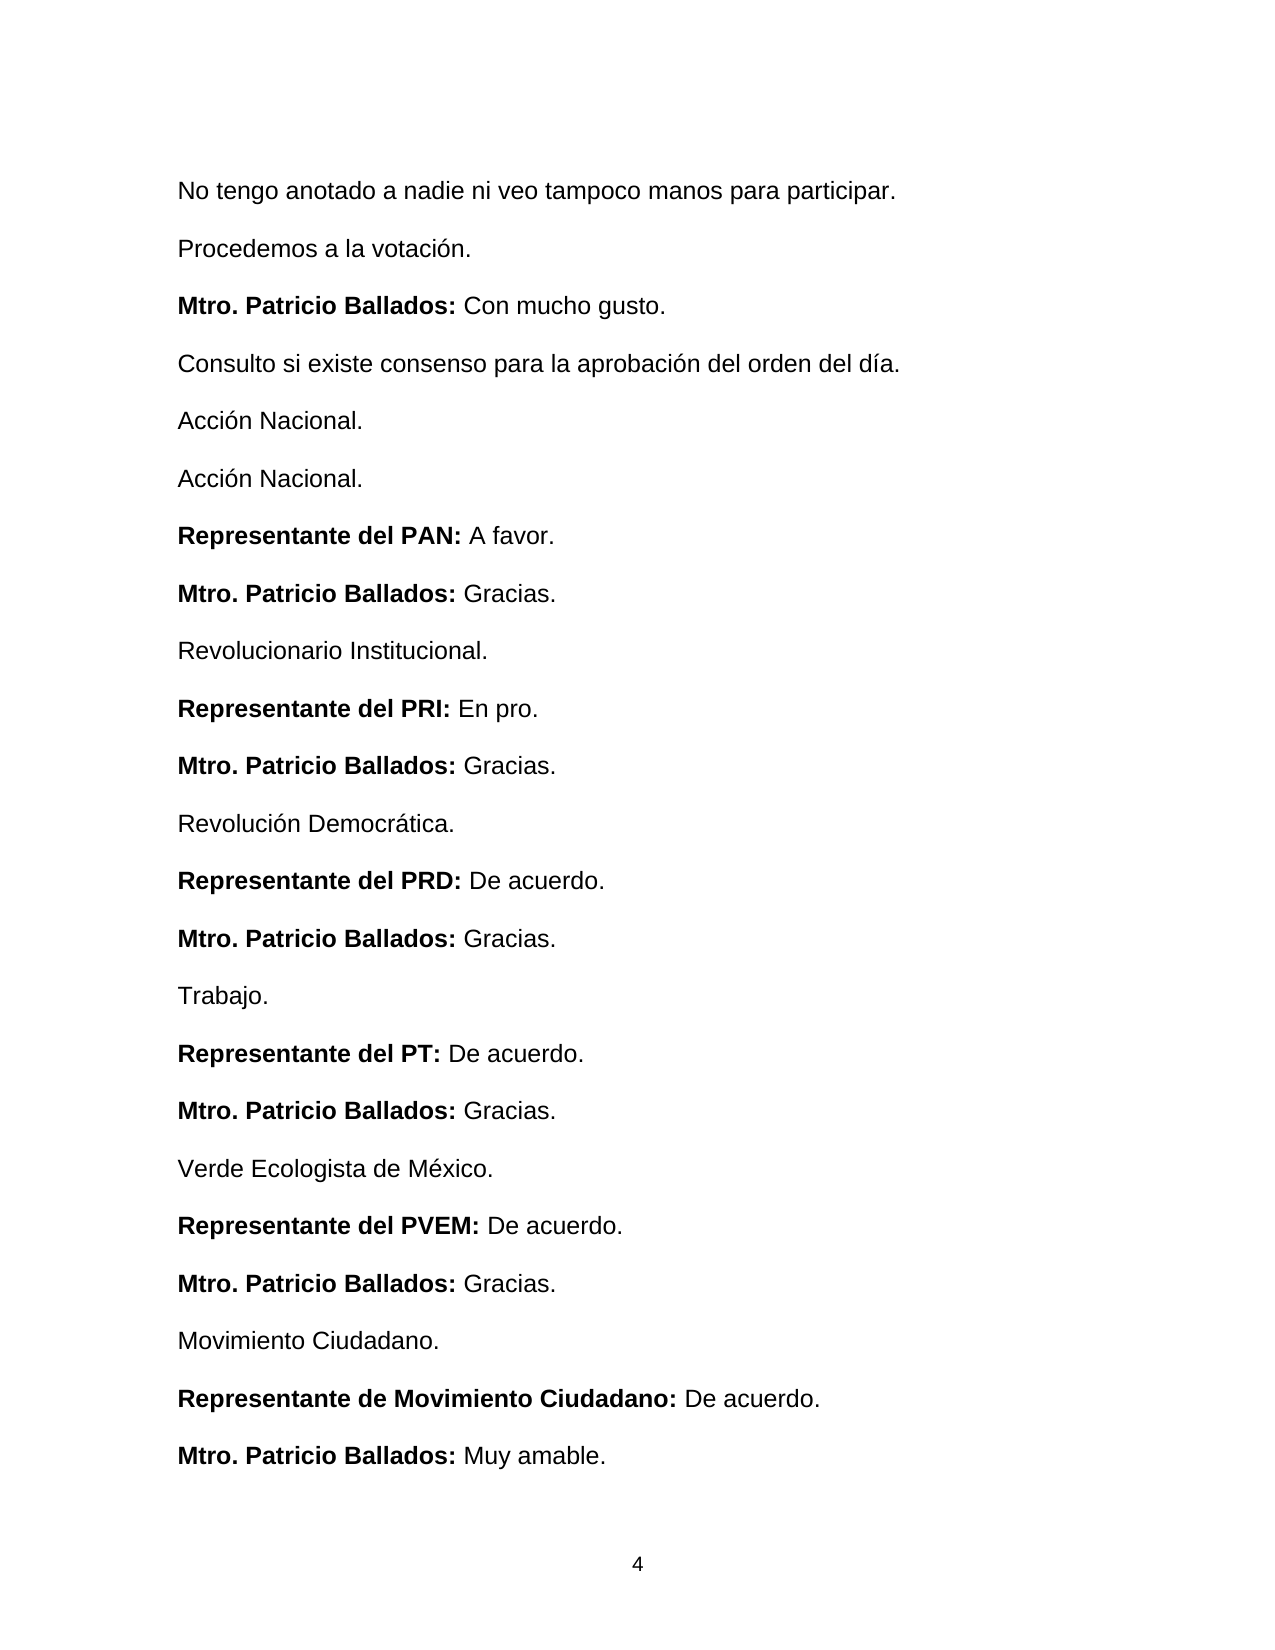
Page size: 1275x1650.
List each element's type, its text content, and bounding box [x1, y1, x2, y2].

text Movimiento Ciudadano. [177, 1326, 1098, 1355]
text Representante del PRD: De acuerdo. [177, 866, 1098, 895]
text Mtro. Patricio Ballados: Gracias. [177, 579, 1098, 608]
text No tengo anotado a nadie ni veo tampoco manos para participar. [177, 176, 1098, 205]
text Consulto si existe consenso para la aprobación del orden del día. [177, 349, 1098, 378]
text Representante de Movimiento Ciudadano: De acuerdo. [177, 1384, 1098, 1413]
text Mtro. Patricio Ballados: Muy amable. [177, 1441, 1098, 1470]
text Acción Nacional. [177, 406, 1098, 435]
text Mtro. Patricio Ballados: Gracias. [177, 751, 1098, 780]
text Acción Nacional. [177, 464, 1098, 493]
text Mtro. Patricio Ballados: Gracias. [177, 1096, 1098, 1125]
text Mtro. Patricio Ballados: Gracias. [177, 1269, 1098, 1298]
text Revolución Democrática. [177, 809, 1098, 838]
text Representante del PRI: En pro. [177, 694, 1098, 723]
text Mtro. Patricio Ballados: Con mucho gusto. [177, 291, 1098, 320]
text Verde Ecologista de México. [177, 1154, 1098, 1183]
text Trabajo. [177, 981, 1098, 1010]
text Representante del PVEM: De acuerdo. [177, 1211, 1098, 1240]
text Representante del PT: De acuerdo. [177, 1039, 1098, 1068]
text Mtro. Patricio Ballados: Gracias. [177, 924, 1098, 953]
text Representante del PAN: A favor. [177, 521, 1098, 550]
text Procedemos a la votación. [177, 234, 1098, 263]
text Revolucionario Institucional. [177, 636, 1098, 665]
